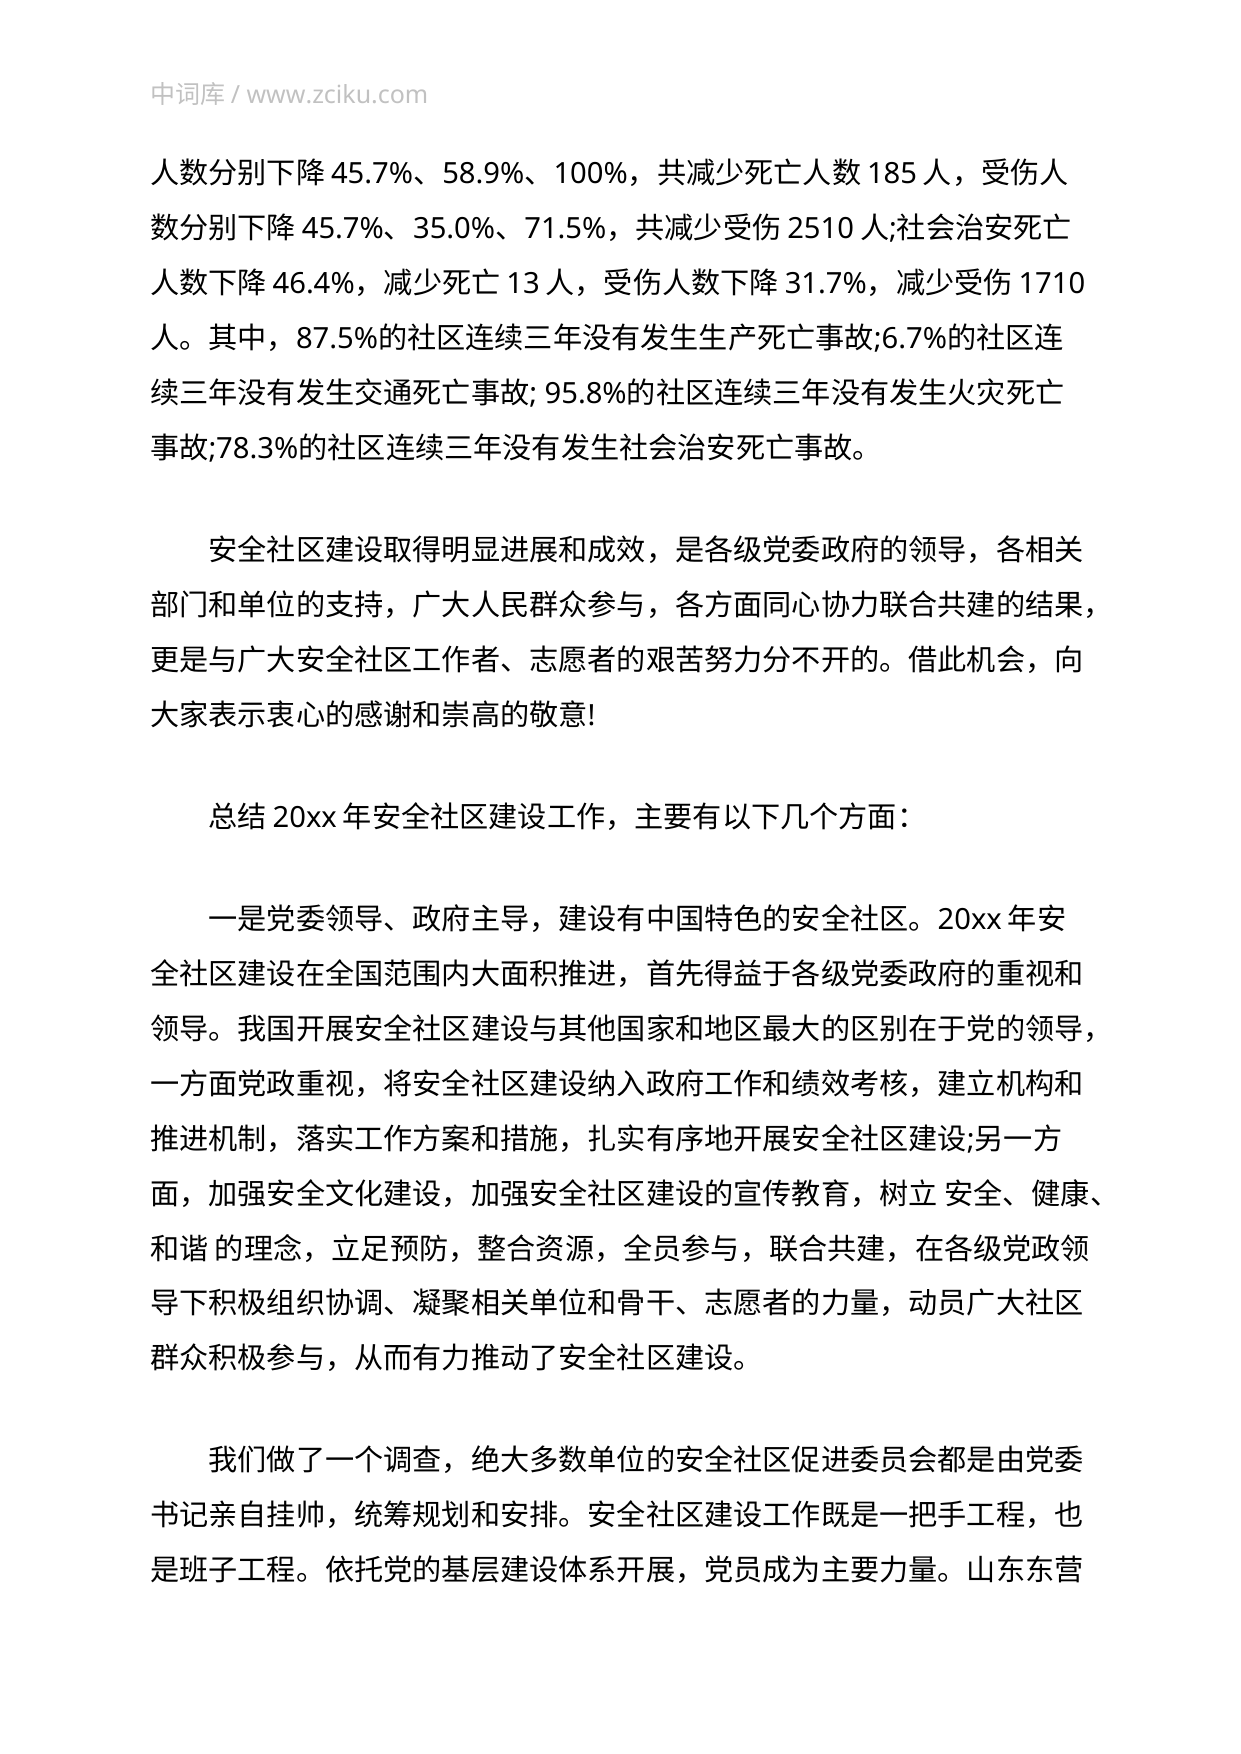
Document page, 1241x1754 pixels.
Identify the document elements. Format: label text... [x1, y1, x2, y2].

text 总结20xx年安全社区建设工作，主要有以下几个方面： [150, 794, 1090, 836]
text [150, 150, 1090, 467]
text 安全社区建设取得明显进展和成效，是各级党委政府的领导，各相关部门和单位的支持，广大人民群众参与，各方面同心协力联合共建的结果，更是与广大安全社区工作者、志愿者的艰苦努力分不开的。借此机会，向大家表示衷心的感谢和崇高的敬意! [150, 527, 1090, 734]
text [150, 1437, 1090, 1589]
text 一是党委领导、政府主导，建设有中国特色的安全社区。20xx年安全社区建设在全国范围内大面积推进，首先得益于各级党委政府的重视和领导。我国开展安全社区建设与其他国家和地区最大的区别在于党的领导，一方面党政重视，将安全社区建设纳入政府工作和绩效考核，建立机构和推进机制，落实工作方案和措施，扎实有序地开展安全社区建设;另一方面，加强安全文化建设，加强安全社区建设的宣传教育，树立 安全、健康、和谐 的理念，立足预防，整合资源，全员参与，联合共建，在各级党政领导下积极组织协调、凝聚相关单位和骨干、志愿者的力量，动员广大社区群众积极参与，从而有力推动了安全社区建设。 [150, 896, 1090, 1377]
